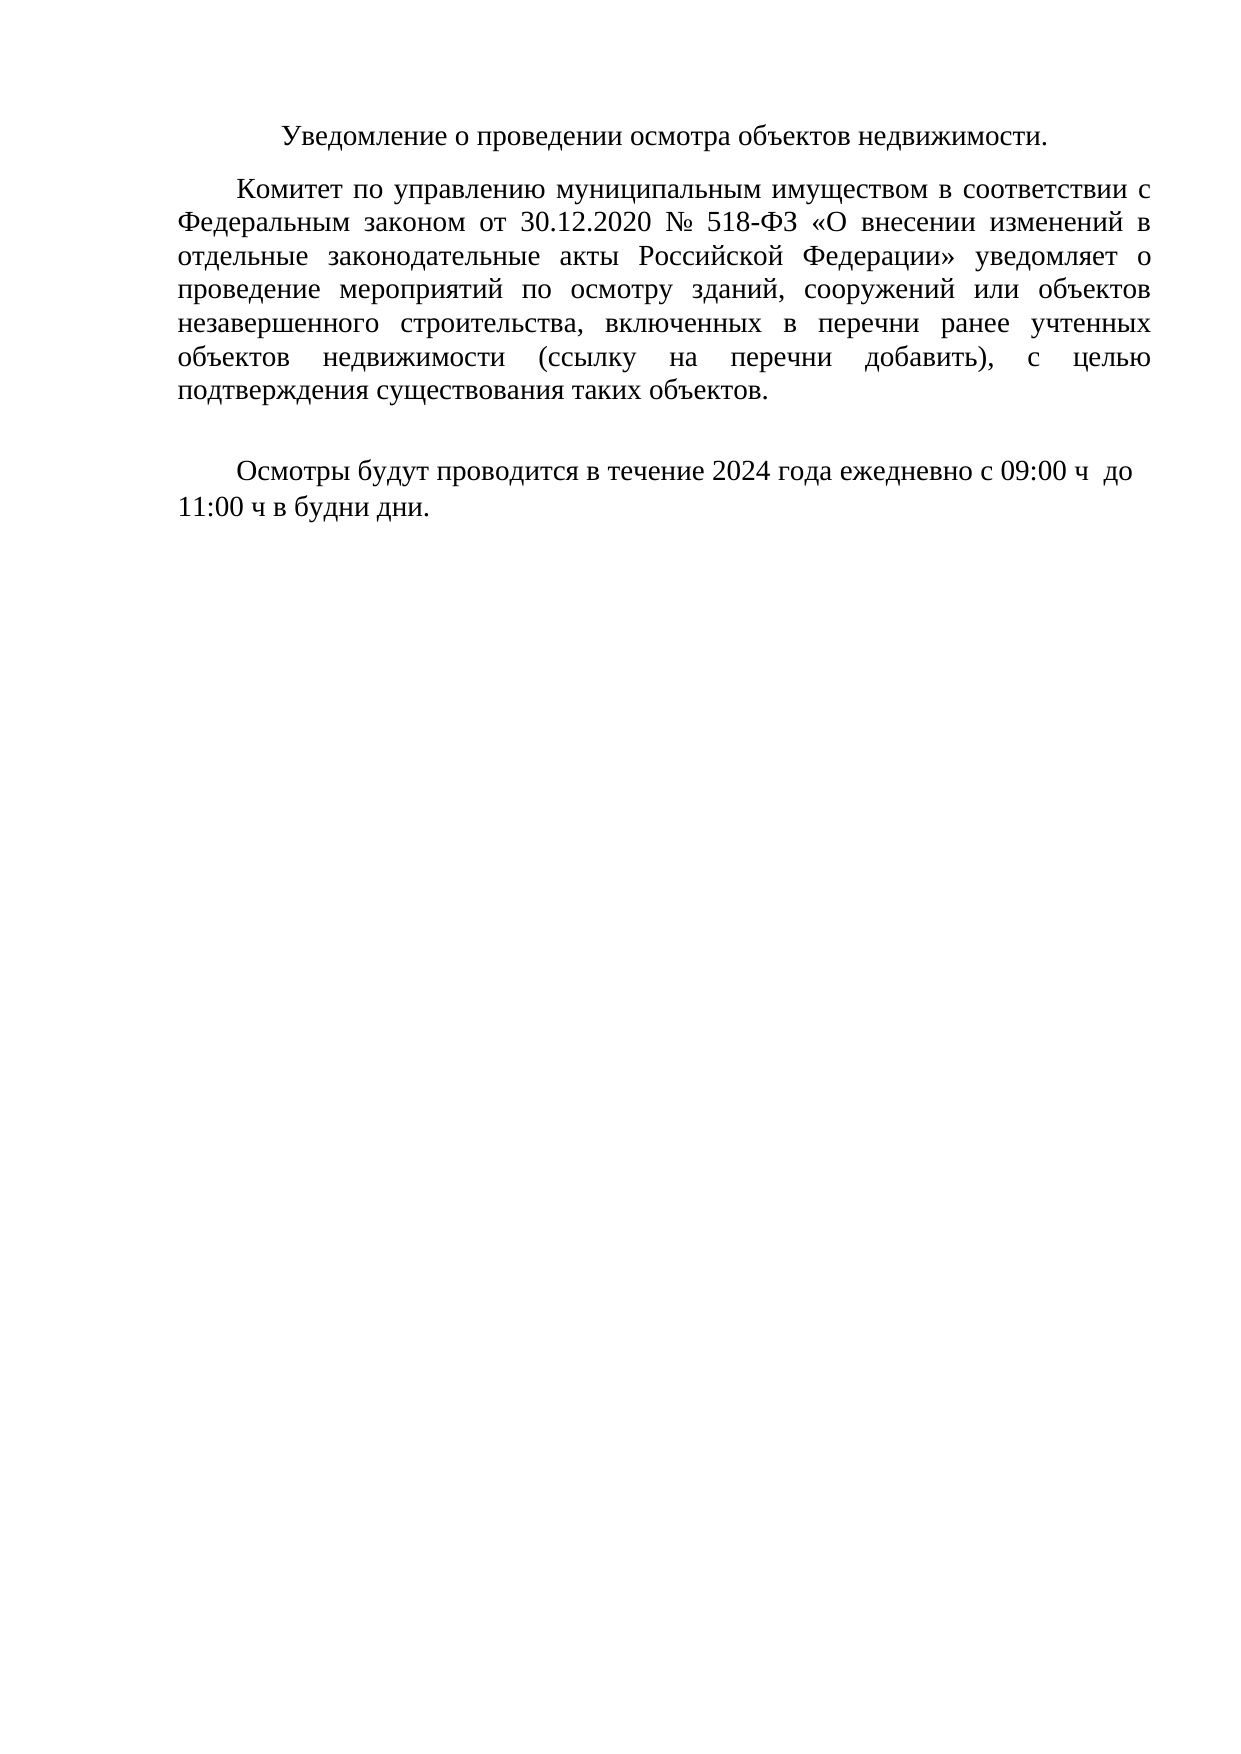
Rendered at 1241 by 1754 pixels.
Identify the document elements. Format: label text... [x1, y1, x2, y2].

text Осмотры будут проводится в течение 2024 года ежедневно с 09:00 ч до 11:00 ч в будни дни. [177, 453, 1152, 522]
text Комитет по управлению муниципальным имуществом в соответствии с Федеральным законом от 30.12.2020 № 518-ФЗ «О внесении изменений в отдельные законодательные акты Российской Федерации» уведомляет о проведение мероприятий по осмотру зданий, сооружений или объектов незавершенного строительства, включенных в перечни ранее учтенных объектов недвижимости (ссылку на перечни добавить), с целью подтверждения существования таких объектов. [177, 171, 1152, 406]
text Уведомление о проведении осмотра объектов недвижимости. [177, 118, 1152, 152]
